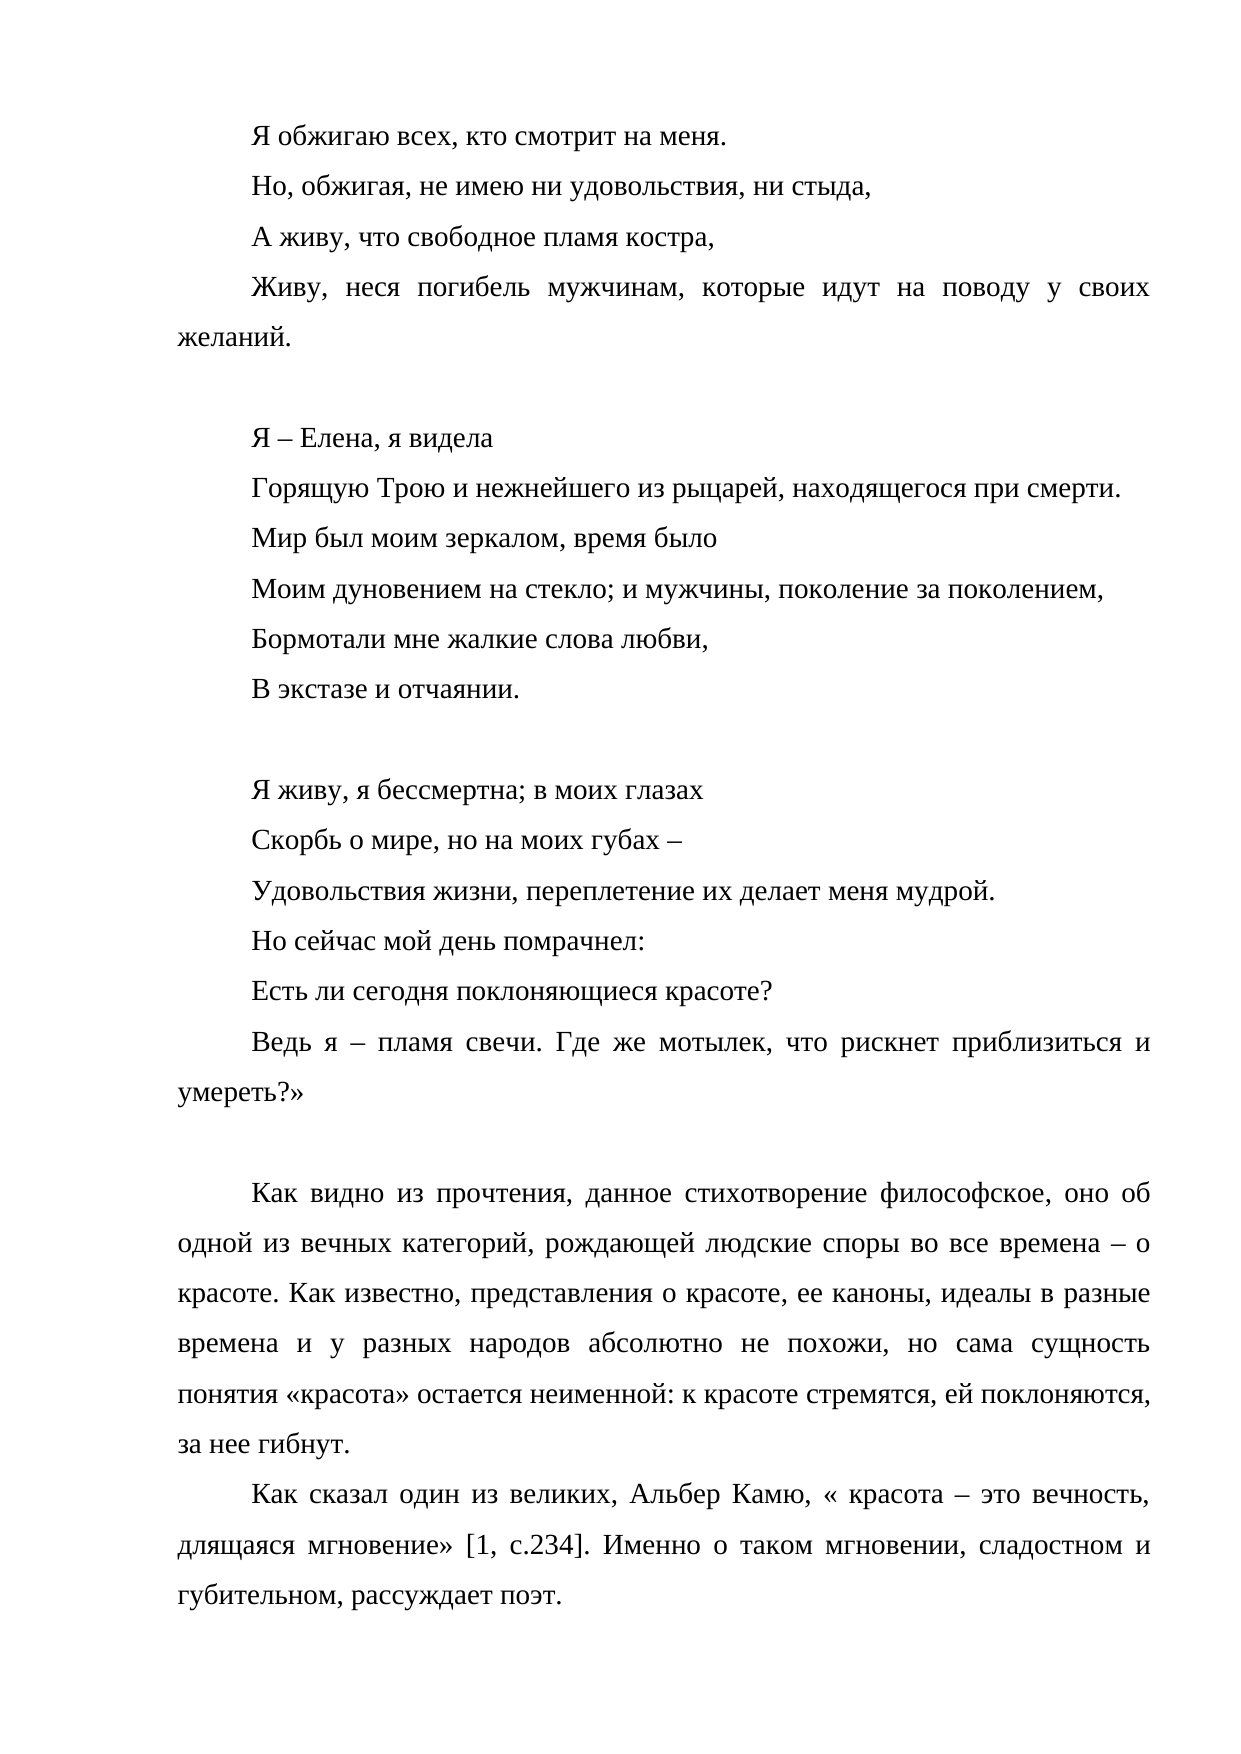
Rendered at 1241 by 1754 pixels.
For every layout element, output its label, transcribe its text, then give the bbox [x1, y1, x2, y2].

text Мир был моим зеркалом, время было [177, 521, 1152, 554]
text А живу, что свободное пламя костра, [177, 219, 1152, 252]
text Скорбь о мире, но на моих губах – [177, 822, 1152, 856]
text Я живу, я бессмертна; в моих глазах [177, 772, 1152, 806]
text Ведь я – пламя свечи. Где же мотылек, что рискнет приблизиться и умереть?» [177, 1024, 1152, 1108]
text Как видно из прочтения, данное стихотворение философское, оно об одной из вечных категорий, рождающей людские споры во все времена – о красоте. Как известно, представления о красоте, ее каноны, идеалы в разные времена и у разных народов абсолютно не похожи, но сама сущность понятия «красота» остается неименной: к красоте стремятся, ей поклоняются, за нее гибнут. [177, 1175, 1152, 1460]
text Удовольствия жизни, переплетение их делает меня мудрой. [177, 873, 1152, 906]
text Но сейчас мой день помрачнел: [177, 923, 1152, 957]
text Есть ли сегодня поклоняющиеся красоте? [177, 973, 1152, 1007]
text Живу, неся погибель мужчинам, которые идут на поводу у своих желаний. [177, 269, 1152, 353]
text Но, обжигая, не имею ни удовольствия, ни стыда, [177, 168, 1152, 202]
text Бормотали мне жалкие слова любви, [177, 621, 1152, 655]
text Я обжигаю всех, кто смотрит на меня. [177, 118, 1152, 152]
text Горящую Трою и нежнейшего из рыцарей, находящегося при смерти. [177, 470, 1152, 504]
text Моим дуновением на стекло; и мужчины, поколение за поколением, [177, 571, 1152, 604]
text Я – Елена, я видела [177, 420, 1152, 453]
text В экстазе и отчаянии. [177, 672, 1152, 705]
text Как сказал один из великих, Альбер Камю, « красота – это вечность, длящаяся мгновение» [1, с.234]. Именно о таком мгновении, сладостном и губительном, рассуждает поэт. [177, 1477, 1152, 1611]
